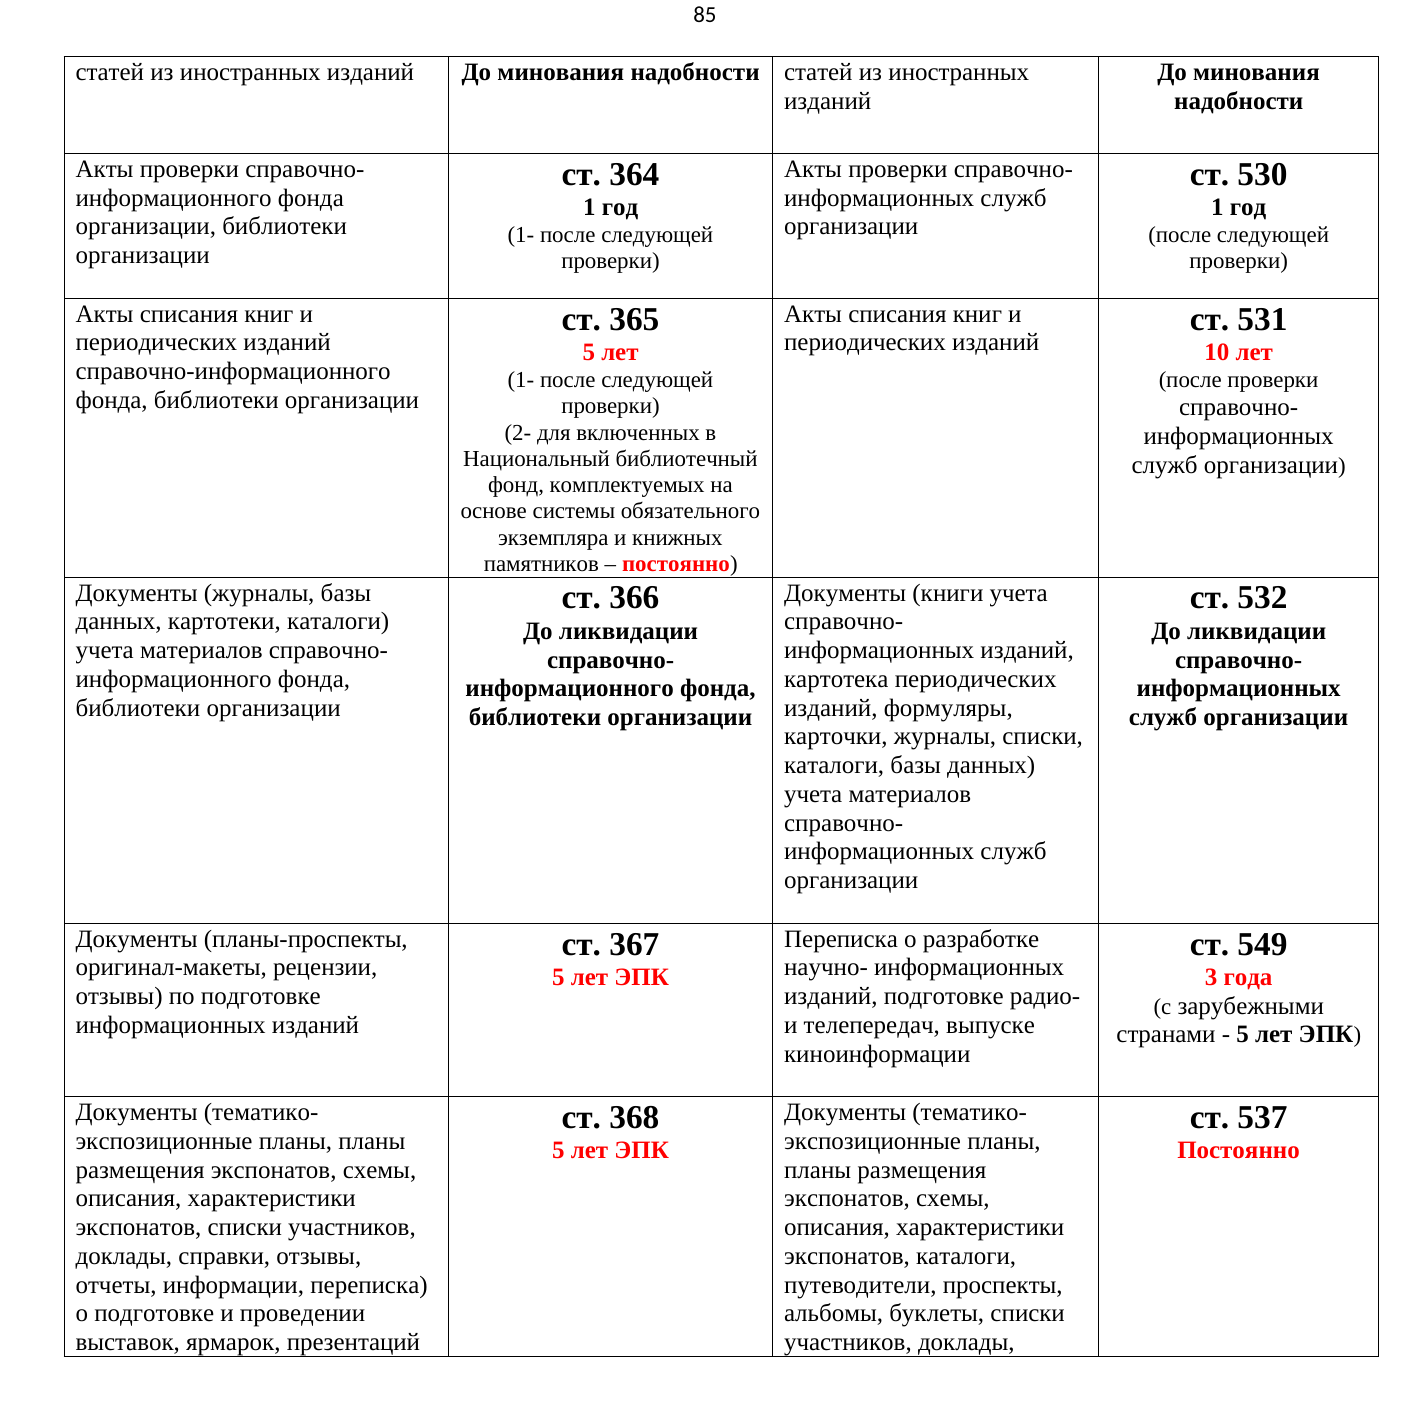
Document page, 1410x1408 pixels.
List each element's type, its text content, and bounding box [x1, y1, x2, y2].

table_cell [773, 57, 1098, 153]
table_cell ст. 364 1 год (1- после следующей проверки) [449, 154, 772, 298]
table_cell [65, 1097, 448, 1356]
table_cell ст. 549 3 года (с зарубежными странами - 5 лет ЭПК) [1099, 924, 1378, 1096]
table_cell Документы (книги учета справочно-информационных изданий, картотека периодических изданий, формуляры, карточки, журналы, списки, каталоги, базы данных) учета материалов справочно-информационных служб организации [773, 578, 1098, 923]
table_cell ст. 366 До ликвидации справочно-информационного фонда, библиотеки организации [449, 578, 772, 923]
table_cell Документы (журналы, базы данных, картотеки, каталоги) учета материалов справочно-информационного фонда, библиотеки организации [65, 578, 448, 923]
table_cell Документы (планы-проспекты, оригинал-макеты, рецензии, отзывы) по подготовке информационных изданий [65, 924, 448, 1096]
table_cell ст. 367 5 лет ЭПК [449, 924, 772, 1096]
table_cell ст. 368 5 лет ЭПК [449, 1097, 772, 1356]
table_cell ст. 532 До ликвидации справочно- информационных служб организации [1099, 578, 1378, 923]
table_cell ст. 531 10 лет (после проверки справочно- информационных служб организации) [1099, 299, 1378, 577]
table_cell Акты списания книг и периодических изданий справочно-информационного фонда, библиотеки организации [65, 299, 448, 577]
table_cell Акты проверки справочно- информационных служб организации [773, 154, 1098, 298]
table_cell ст. 537 Постоянно [1099, 1097, 1378, 1356]
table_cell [449, 57, 772, 153]
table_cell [65, 57, 448, 153]
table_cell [1099, 57, 1378, 153]
table_cell Переписка о разработке научно- информационных изданий, подготовке радио- и телепередач, выпуске киноинформации [773, 924, 1098, 1096]
table_cell ст. 530 1 год (после следующей проверки) [1099, 154, 1378, 298]
table_cell ст. 365 5 лет (1- после следующей проверки) (2- для включенных в Национальный библиотечный фонд, комплектуемых на основе системы обязательного экземпляра и книжных памятников – постоянно) [449, 299, 772, 577]
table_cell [773, 1097, 1098, 1356]
table_cell Акты проверки справочно-информационного фонда организации, библиотеки организации [65, 154, 448, 298]
table_cell Акты списания книг и периодических изданий [773, 299, 1098, 577]
